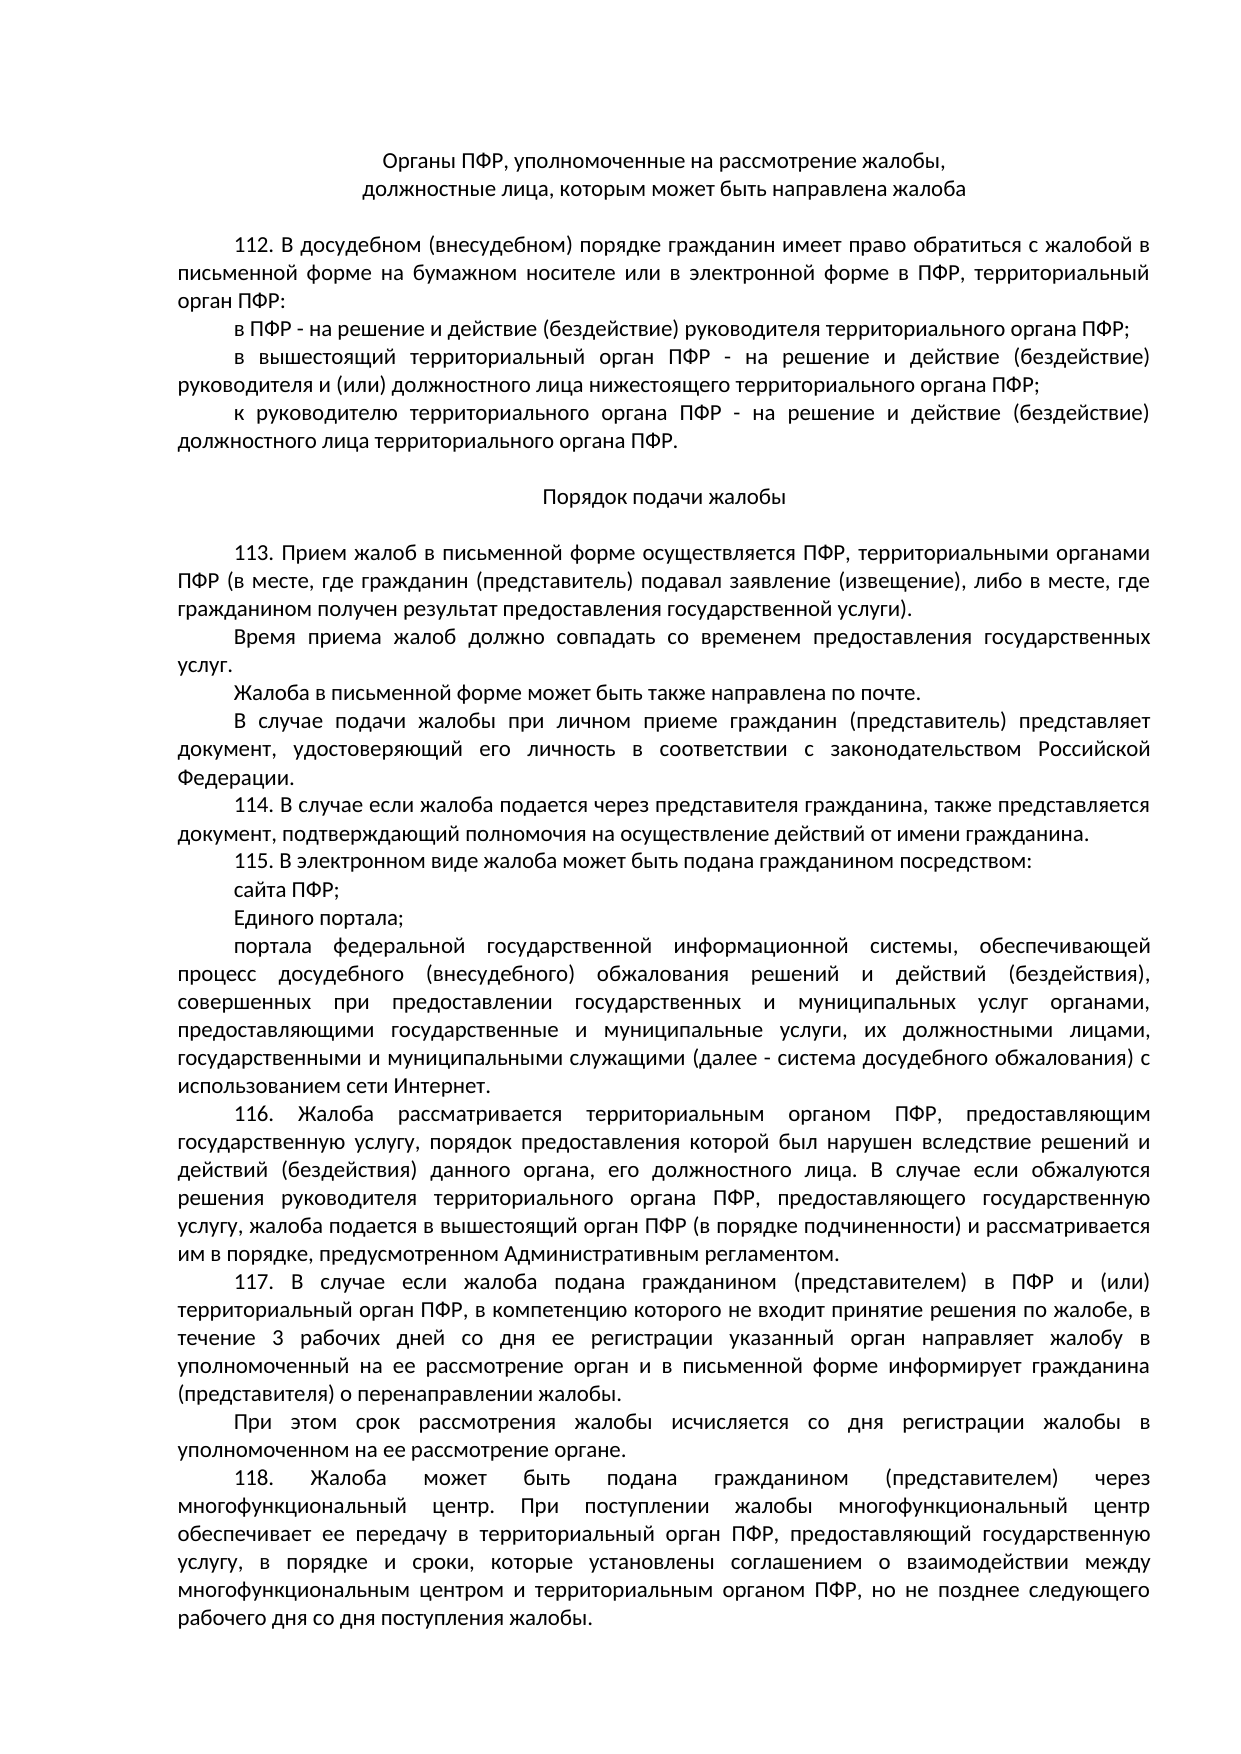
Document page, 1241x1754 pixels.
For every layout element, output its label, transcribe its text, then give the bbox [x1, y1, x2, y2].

text 118. Жалоба может быть подана гражданином (представителем) через многофункциональный центр. При поступлении жалобы многофункциональный центр обеспечивает ее передачу в территориальный орган ПФР, предоставляющий государственную услугу, в порядке и сроки, которые установлены соглашением о взаимодействии между многофункциональным центром и территориальным органом ПФР, но не позднее следующего рабочего дня со дня поступления жалобы. [177, 1463, 1152, 1631]
text в вышестоящий территориальный орган ПФР - на решение и действие (бездействие) руководителя и (или) должностного лица нижестоящего территориального органа ПФР; [177, 342, 1152, 398]
text 116. Жалоба рассматривается территориальным органом ПФР, предоставляющим государственную услугу, порядок предоставления которой был нарушен вследствие решений и действий (бездействия) данного органа, его должностного лица. В случае если обжалуются решения руководителя территориального органа ПФР, предоставляющего государственную услугу, жалоба подается в вышестоящий орган ПФР (в порядке подчиненности) и рассматривается им в порядке, предусмотренном Административным регламентом. [177, 1099, 1152, 1267]
text В случае подачи жалобы при личном приеме гражданин (представитель) представляет документ, удостоверяющий его личность в соответствии с законодательством Российской Федерации. [177, 707, 1152, 791]
text 115. В электронном виде жалоба может быть подана гражданином посредством: [177, 847, 1152, 875]
text должностные лица, которым может быть направлена жалоба [177, 174, 1152, 202]
text 113. Прием жалоб в письменной форме осуществляется ПФР, территориальными органами ПФР (в месте, где гражданин (представитель) подавал заявление (извещение), либо в месте, где гражданином получен результат предоставления государственной услуги). [177, 538, 1152, 622]
text Единого портала; [177, 903, 1152, 931]
text Время приема жалоб должно совпадать со временем предоставления государственных услуг. [177, 622, 1152, 678]
text 117. В случае если жалоба подана гражданином (представителем) в ПФР и (или) территориальный орган ПФР, в компетенцию которого не входит принятие решения по жалобе, в течение 3 рабочих дней со дня ее регистрации указанный орган направляет жалобу в уполномоченный на ее рассмотрение орган и в письменной форме информирует гражданина (представителя) о перенаправлении жалобы. [177, 1267, 1152, 1407]
text Жалоба в письменной форме может быть также направлена по почте. [177, 678, 1152, 707]
text портала федеральной государственной информационной системы, обеспечивающей процесс досудебного (внесудебного) обжалования решений и действий (бездействия), совершенных при предоставлении государственных и муниципальных услуг органами, предоставляющими государственные и муниципальные услуги, их должностными лицами, государственными и муниципальными служащими (далее - система досудебного обжалования) с использованием сети Интернет. [177, 931, 1152, 1099]
text сайта ПФР; [177, 875, 1152, 903]
text 114. В случае если жалоба подается через представителя гражданина, также представляется документ, подтверждающий полномочия на осуществление действий от имени гражданина. [177, 791, 1152, 847]
text При этом срок рассмотрения жалобы исчисляется со дня регистрации жалобы в уполномоченном на ее рассмотрение органе. [177, 1407, 1152, 1463]
text Порядок подачи жалобы [177, 482, 1152, 510]
text Органы ПФР, уполномоченные на рассмотрение жалобы, [177, 146, 1152, 174]
text к руководителю территориального органа ПФР - на решение и действие (бездействие) должностного лица территориального органа ПФР. [177, 398, 1152, 454]
text в ПФР - на решение и действие (бездействие) руководителя территориального органа ПФР; [177, 314, 1152, 342]
text 112. В досудебном (внесудебном) порядке гражданин имеет право обратиться с жалобой в письменной форме на бумажном носителе или в электронной форме в ПФР, территориальный орган ПФР: [177, 230, 1152, 314]
